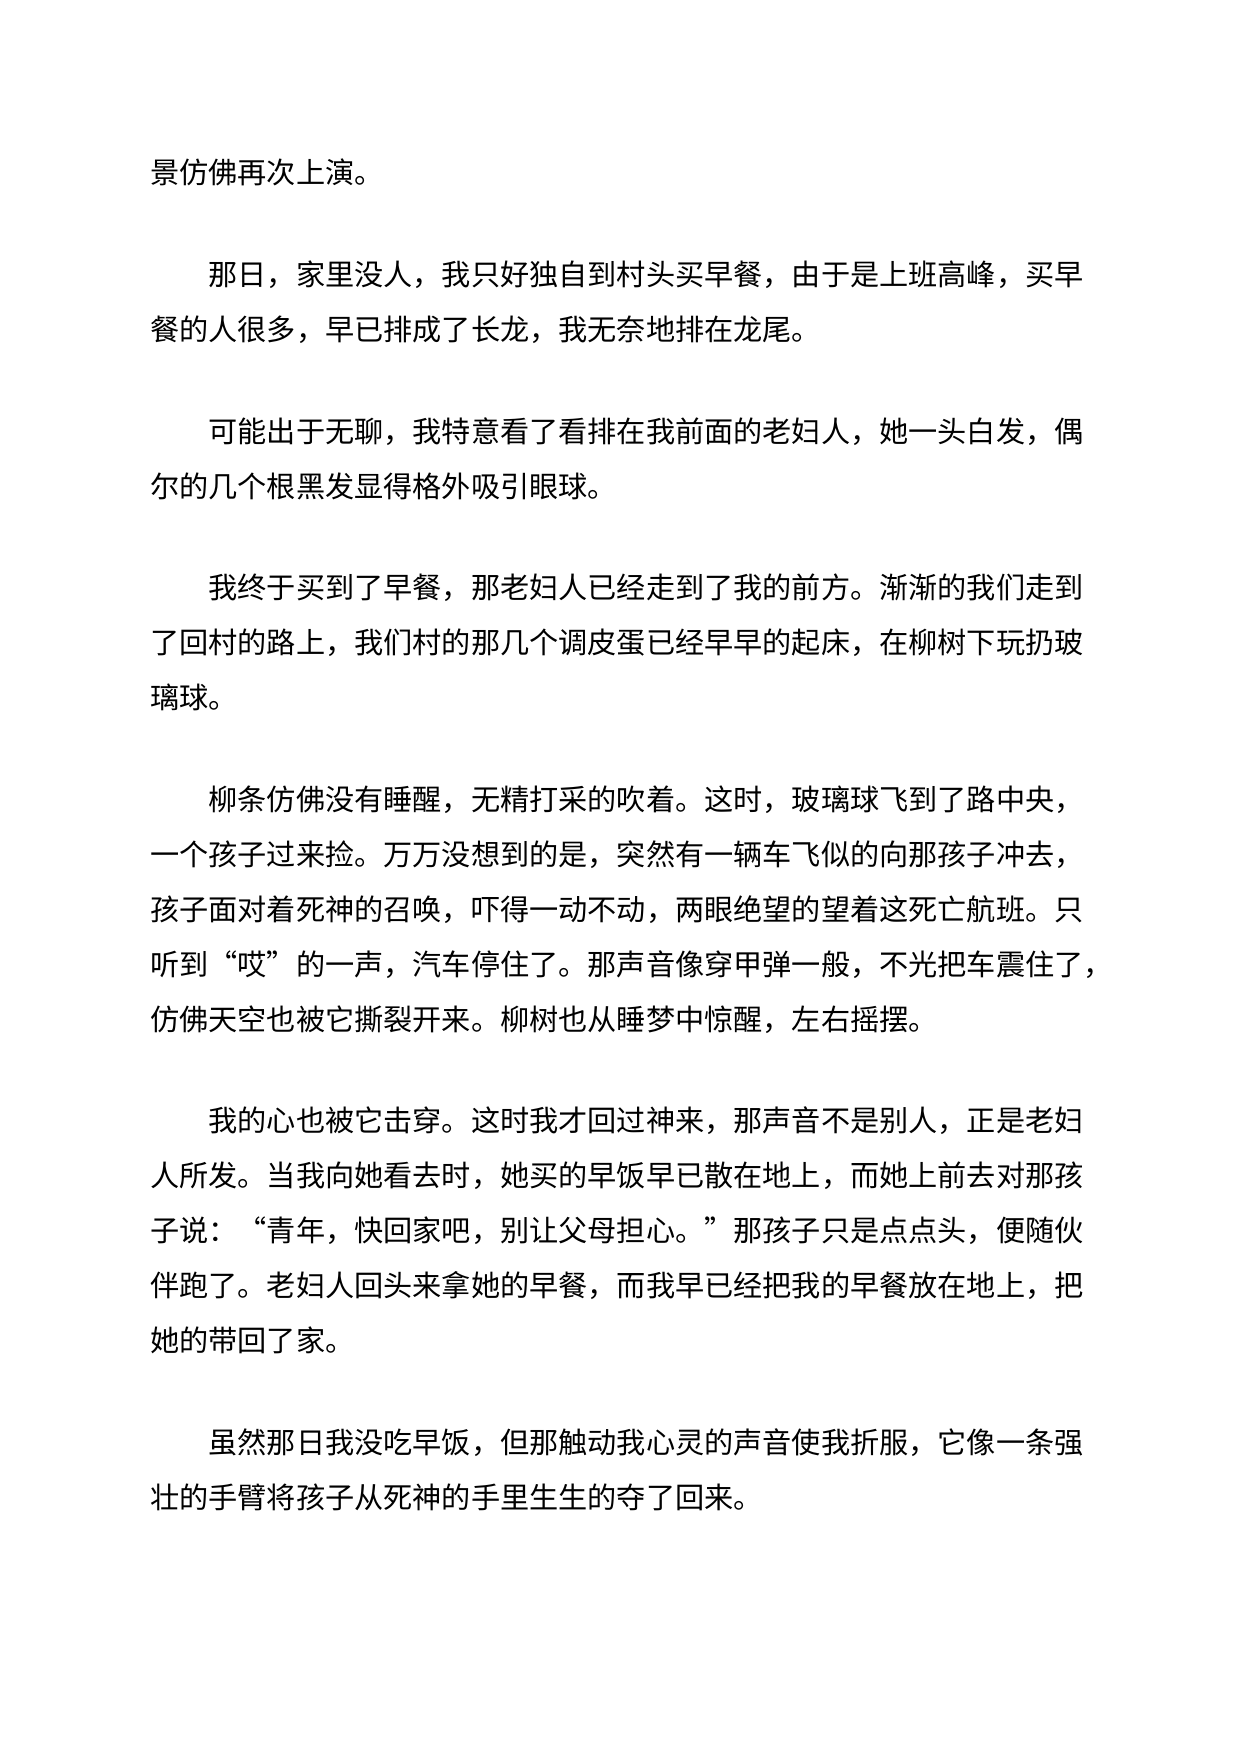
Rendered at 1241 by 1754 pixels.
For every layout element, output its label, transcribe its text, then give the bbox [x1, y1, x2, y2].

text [150, 150, 1090, 192]
text 那日，家里没人，我只好独自到村头买早餐，由于是上班高峰，买早餐的人很多，早已排成了长龙，我无奈地排在龙尾。 [150, 252, 1090, 349]
text 我终于买到了早餐，那老妇人已经走到了我的前方。渐渐的我们走到了回村的路上，我们村的那几个调皮蛋已经早早的起床，在柳树下玩扔玻璃球。 [150, 565, 1090, 717]
text 可能出于无聊，我特意看了看排在我前面的老妇人，她一头白发，偶尔的几个根黑发显得格外吸引眼球。 [150, 408, 1090, 506]
text 我的心也被它击穿。这时我才回过神来，那声音不是别人，正是老妇人所发。当我向她看去时，她买的早饭早已散在地上，而她上前去对那孩子说：“青年，快回家吧，别让父母担心。”那孩子只是点点头，便随伙伴跑了。老妇人回头来拿她的早餐，而我早已经把我的早餐放在地上，把她的带回了家。 [150, 1098, 1090, 1360]
text 虽然那日我没吃早饭，但那触动我心灵的声音使我折服，它像一条强壮的手臂将孩子从死神的手里生生的夺了回来。 [150, 1419, 1090, 1517]
text 柳条仿佛没有睡醒，无精打采的吹着。这时，玻璃球飞到了路中央，一个孩子过来捡。万万没想到的是，突然有一辆车飞似的向那孩子冲去，孩子面对着死神的召唤，吓得一动不动，两眼绝望的望着这死亡航班。只听到“哎”的一声，汽车停住了。那声音像穿甲弹一般，不光把车震住了，仿佛天空也被它撕裂开来。柳树也从睡梦中惊醒，左右摇摆。 [150, 777, 1090, 1038]
